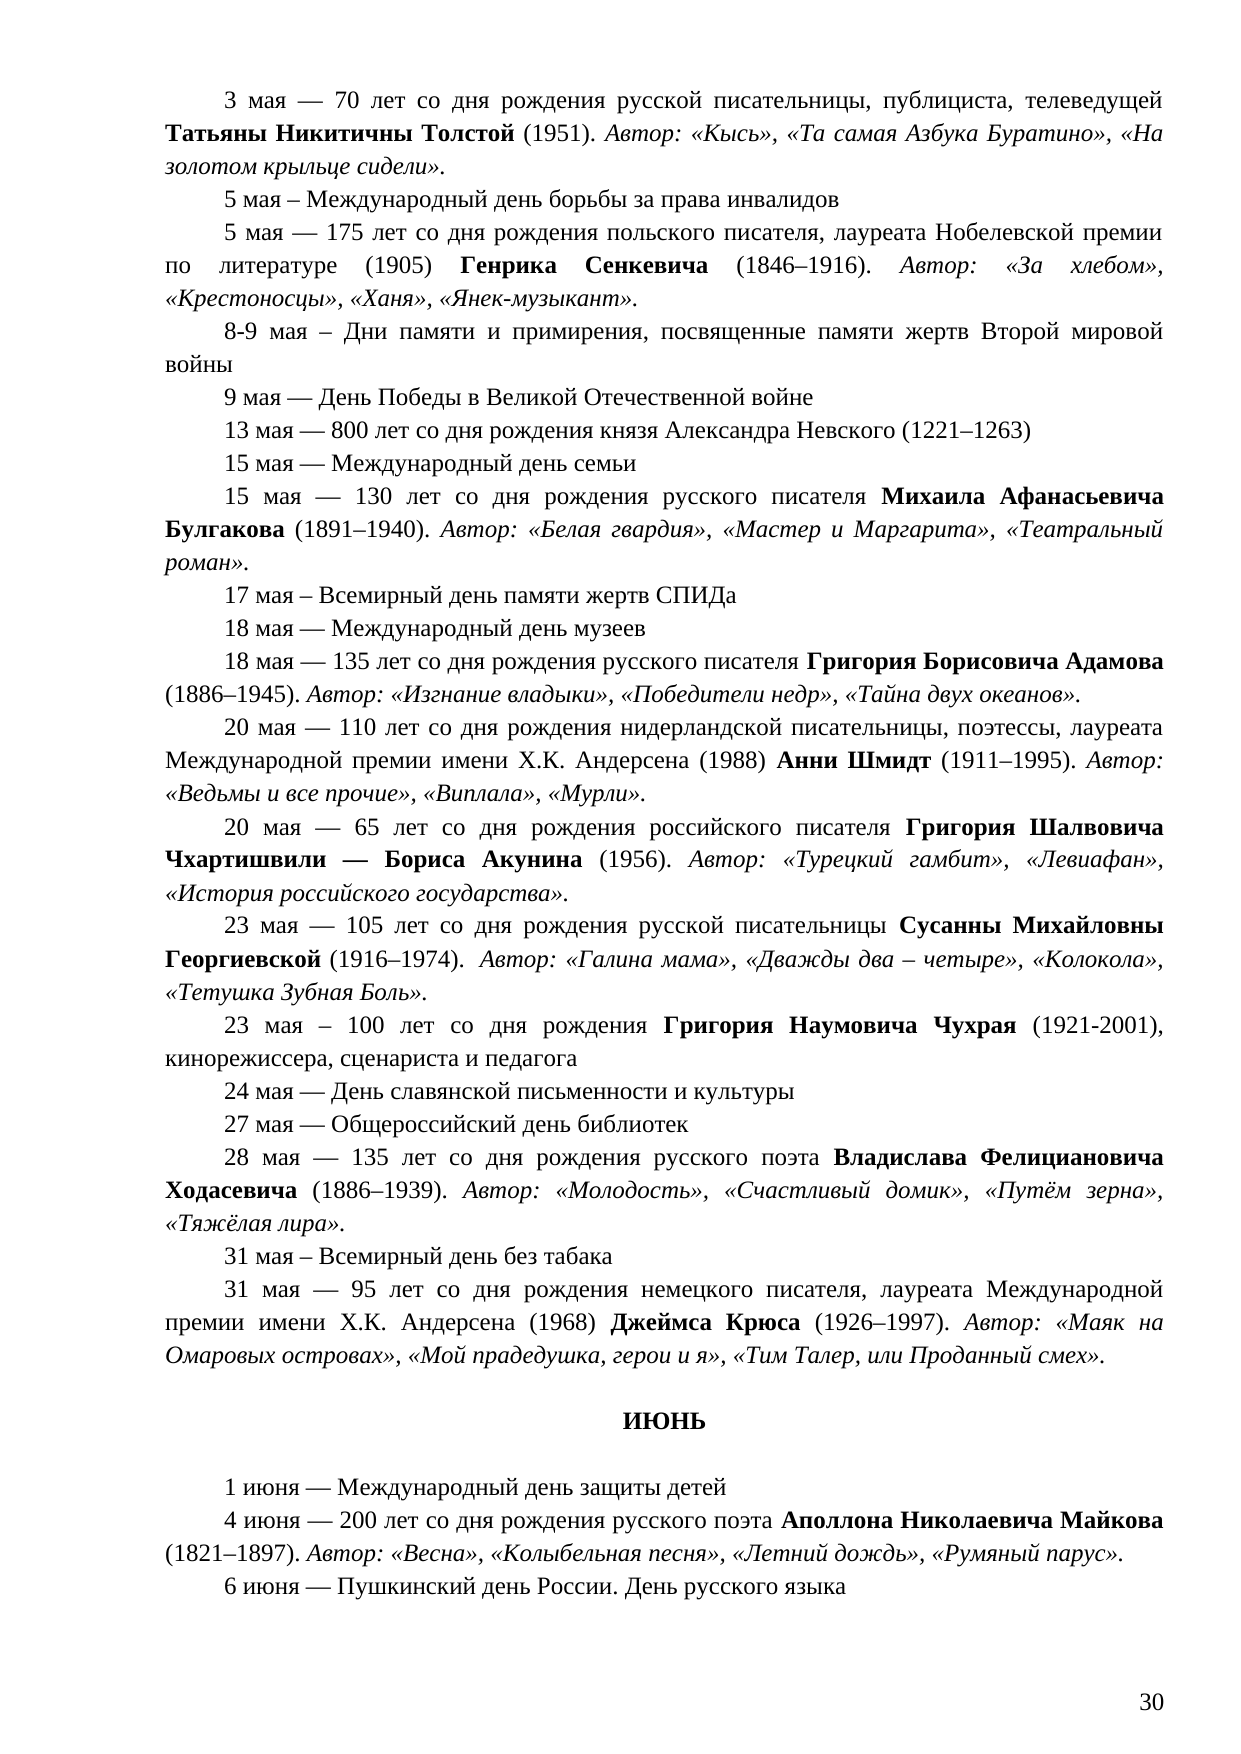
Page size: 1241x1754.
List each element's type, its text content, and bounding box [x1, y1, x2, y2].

text 20 мая — 110 лет со дня рождения нидерландской писательницы, поэтессы, лауреата Международной премии имени Х.К. Андерсена (1988) Анни Шмидт (1911–1995). Автор: «Ведьмы и все прочие», «Виплала», «Мурли». [165, 712, 1164, 807]
text 28 мая — 135 лет со дня рождения русского поэта Владислава Фелициановича Ходасевича (1886–1939). Автор: «Молодость», «Счастливый домик», «Путём зерна», «Тяжёлая лира». [165, 1142, 1164, 1237]
text 1 июня — Международный день защиты детей [165, 1472, 1164, 1501]
text 3 мая — 70 лет со дня рождения русской писательницы, публициста, телеведущей Татьяны Никитичны Толстой (1951). Автор: «Кысь», «Та самая Азбука Буратино», «На золотом крыльце сидели». [165, 85, 1164, 180]
text 15 мая — 130 лет со дня рождения русского писателя Михаила Афанасьевича Булгакова (1891–1940). Автор: «Белая гвардия», «Мастер и Маргарита», «Театральный роман». [165, 481, 1164, 576]
text 31 мая — 95 лет со дня рождения немецкого писателя, лауреата Международной премии имени Х.К. Андерсена (1968) Джеймса Крюса (1926–1997). Автор: «Маяк на Омаровых островах», «Мой прадедушка, герои и я», «Тим Талер, или Проданный смех». [165, 1274, 1164, 1369]
text 23 мая — 105 лет со дня рождения русской писательницы Сусанны Михайловны Георгиевской (1916–1974). Автор: «Галина мама», «Дважды два – четыре», «Колокола», «Тетушка Зубная Боль». [165, 911, 1164, 1005]
text 5 мая — 175 лет со дня рождения польского писателя, лауреата Нобелевской премии по литературе (1905) Генрика Сенкевича (1846–1916). Автор: «За хлебом», «Крестоносцы», «Ханя», «Янек-музыкант». [165, 217, 1164, 312]
text 23 мая – 100 лет со дня рождения Григория Наумовича Чухрая (1921-2001), кинорежиссера, сценариста и педагога [165, 1010, 1164, 1071]
text 9 мая — День Победы в Великой Отечественной войне [165, 382, 1164, 411]
text 6 июня — Пушкинский день России. День русского языка [165, 1571, 1164, 1600]
text 17 мая – Всемирный день памяти жертв СПИДа [165, 580, 1164, 609]
text 20 мая — 65 лет со дня рождения российского писателя Григория Шалвовича Чхартишвили — Бориса Акунина (1956). Автор: «Турецкий гамбит», «Левиафан», «История российского государства». [165, 812, 1164, 906]
text 8-9 мая – Дни памяти и примирения, посвященные памяти жертв Второй мировой войны [165, 316, 1164, 378]
text 5 мая – Международный день борьбы за права инвалидов [165, 184, 1164, 213]
text 15 мая — Международный день семьи [165, 448, 1164, 477]
text 18 мая — Международный день музеев [165, 613, 1164, 642]
text 4 июня — 200 лет со дня рождения русского поэта Аполлона Николаевича Майкова (1821–1897). Автор: «Весна», «Колыбельная песня», «Летний дождь», «Румяный парус». [165, 1505, 1164, 1567]
text 24 мая — День славянской письменности и культуры [165, 1076, 1164, 1104]
text 18 мая — 135 лет со дня рождения русского писателя Григория Борисовича Адамова (1886–1945). Автор: «Изгнание владыки», «Победители недр», «Тайна двух океанов». [165, 646, 1164, 708]
text 31 мая – Всемирный день без табака [165, 1241, 1164, 1269]
text 27 мая — Общероссийский день библиотек [165, 1109, 1164, 1137]
text ИЮНЬ [165, 1406, 1164, 1435]
text 13 мая — 800 лет со дня рождения князя Александра Невского (1221–1263) [165, 415, 1164, 444]
